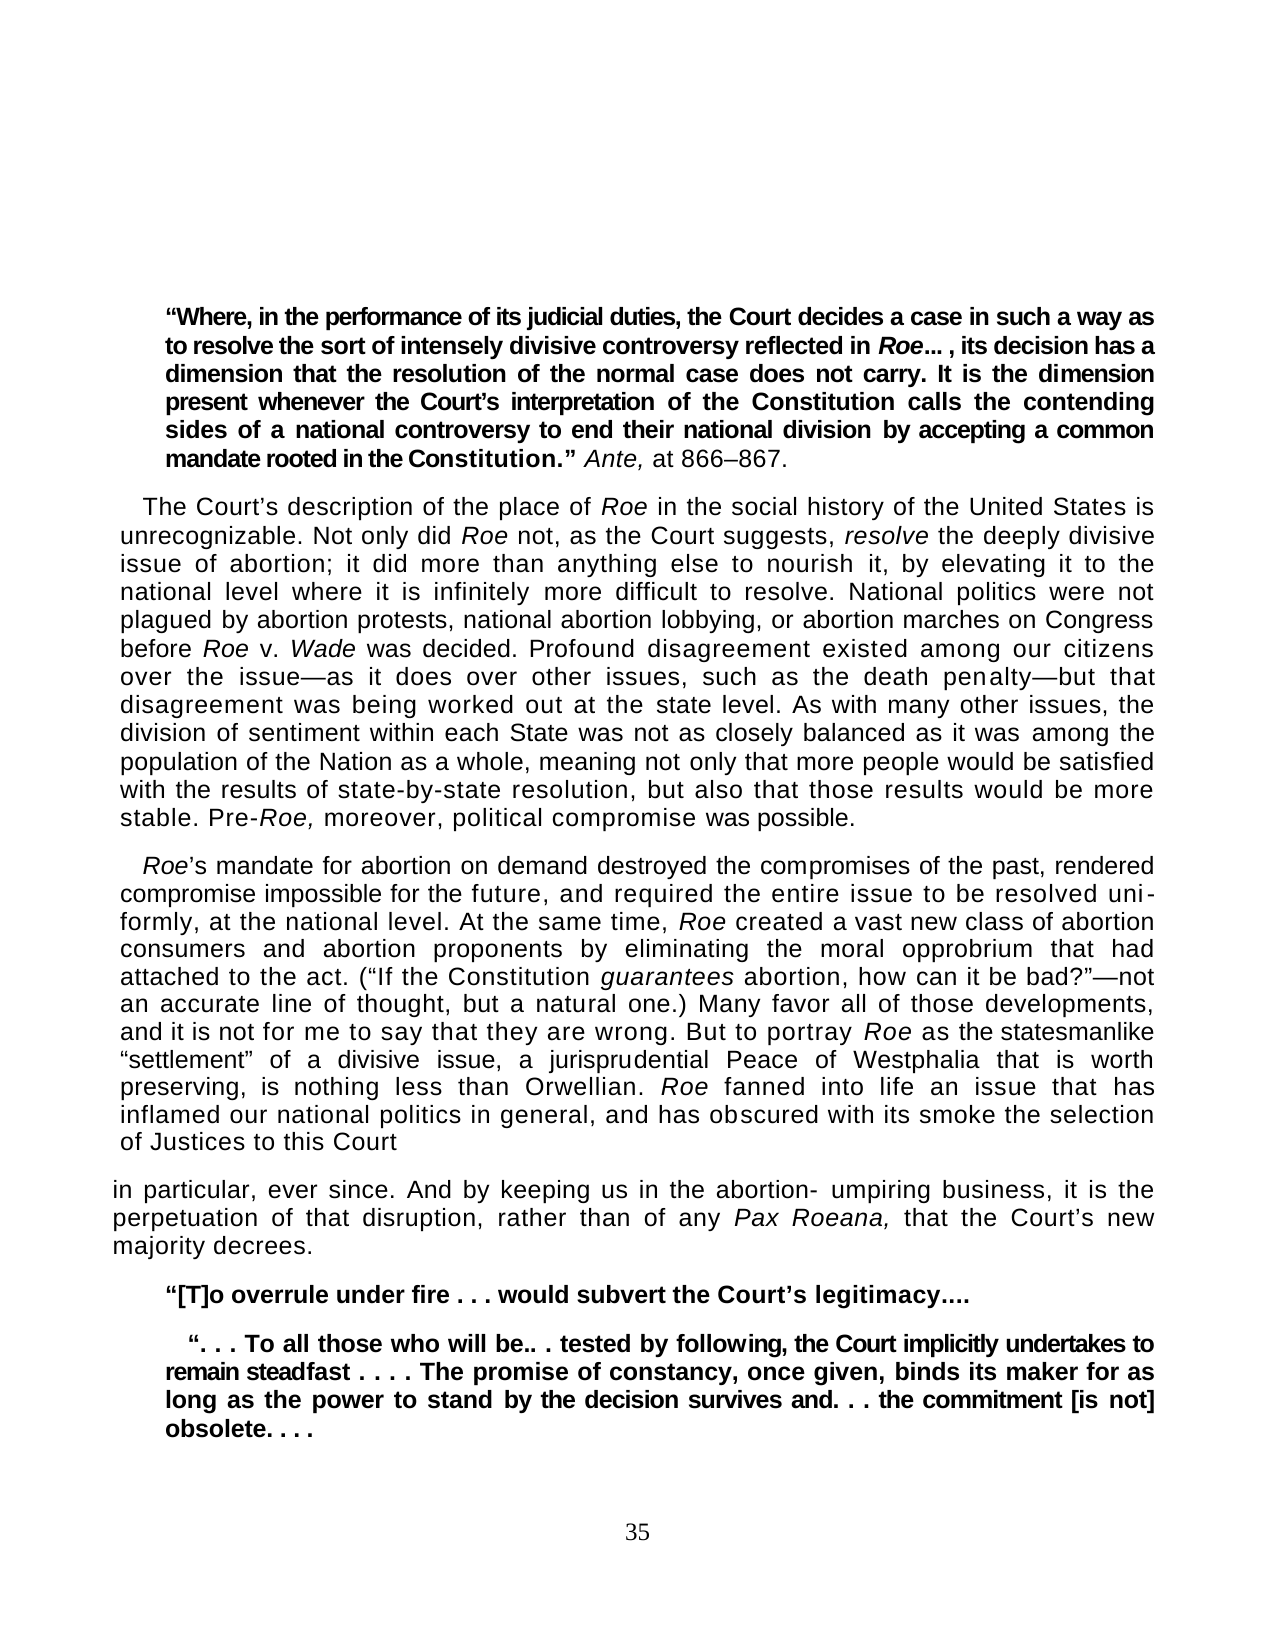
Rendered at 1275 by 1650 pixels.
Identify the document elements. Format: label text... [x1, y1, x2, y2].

text “[T]o overrule under fire . . . would subvert the Court’s legitimacy.... [165, 1281, 1155, 1309]
text “. . . To all those who will be.. . tested by following, the Court implicitly undertakes to remain steadfast . . . . The promise of constancy, once given, binds its maker for as long as the power to stand by the decision survives and. . . the commitment [is not] obsolete. . . . [165, 1329, 1155, 1442]
text The Court’s description of the place of Roe in the social history of the United States is unrecognizable. Not only did Roe not, as the Court suggests, resolve the deeply divisive issue of abortion; it did more than anything else to nourish it, by elevating it to the national level where it is infinitely more difficult to resolve. National politics were not plagued by abortion protests, national abortion lobbying, or abortion marches on Congress before Roe v. Wade was decided. Profound disagreement existed among our citizens over the issue—as it does over other issues, such as the death penalty—but that disagreement was being worked out at the state level. As with many other issues, the division of sentiment within each State was not as closely balanced as it was among the population of the Nation as a whole, meaning not only that more people would be satisfied with the results of state-by-state resolution, but also that those results would be more stable. Pre-Roe, moreover, political compromise was possible. [120, 493, 1155, 832]
text “Where, in the performance of its judicial duties, the Court decides a case in such a way as to resolve the sort of intensely divisive controversy reflected in Roe... , its decision has a dimension that the resolution of the normal case does not carry. It is the dimension present whenever the Court’s interpretation of the Constitution calls the contending sides of a national controversy to end their national division by accepting a common mandate rooted in the Constitution.” Ante, at 866–867. [165, 303, 1155, 472]
text in particular, ever since. And by keeping us in the abortion- umpiring business, it is the perpetuation of that disruption, rather than of any Pax Roeana, that the Court’s new majority decrees. [112, 1177, 1155, 1260]
text Roe’s mandate for abortion on demand destroyed the compromises of the past, rendered compromise impossible for the future, and required the entire issue to be resolved uniformly, at the national level. At the same time, Roe created a vast new class of abortion consumers and abortion proponents by eliminating the moral opprobrium that had attached to the act. (“If the Constitution guarantees abortion, how can it be bad?”—not an accurate line of thought, but a natural one.) Many favor all of those developments, and it is not for me to say that they are wrong. But to portray Roe as the statesmanlike “settlement” of a divisive issue, a jurisprudential Peace of Westphalia that is worth preserving, is nothing less than Orwellian. Roe fanned into life an issue that has inflamed our national politics in general, and has obscured with its smoke the selection of Justices to this Court [120, 853, 1155, 1156]
